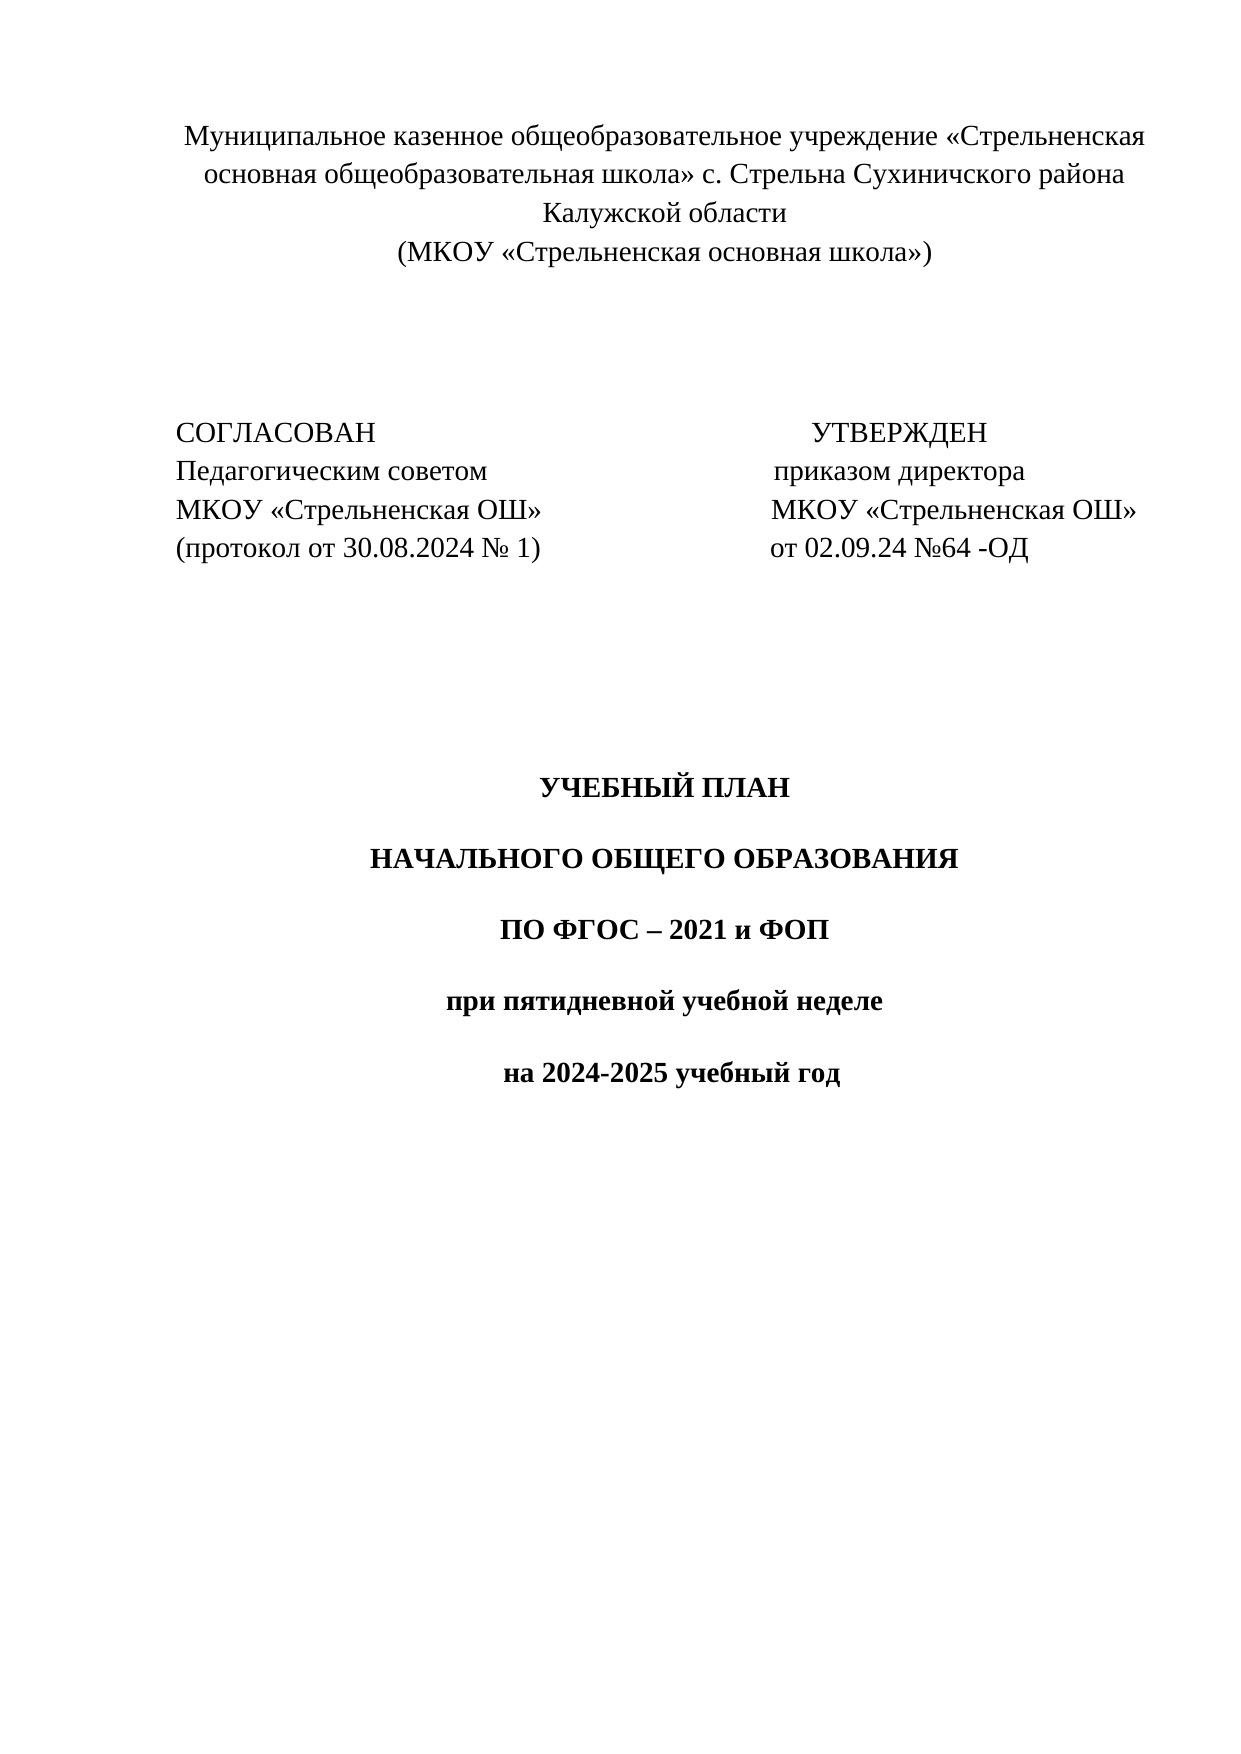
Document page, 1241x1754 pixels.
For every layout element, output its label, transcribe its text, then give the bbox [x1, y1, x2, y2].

text на 2024-2025 учебный год [177, 1055, 1152, 1088]
text НАЧАЛЬНОГО ОБЩЕГО ОБРАЗОВАНИЯ [177, 841, 1152, 875]
text УЧЕБНЫЙ ПЛАН [177, 770, 1152, 804]
text Муниципальное казенное общеобразовательное учреждение «Стрельненская основная общеобразовательная школа» с. Стрельна Сухиничского района Калужской области (МКОУ «Стрельненская основная школа») [177, 118, 1152, 267]
table_header СОГЛАСОВАН Педагогическим советом МКОУ «Стрельненская ОШ» (протокол от 30.08.2024 № 1) [176, 413, 634, 590]
table_header УТВЕРЖДЕН приказом директора МКОУ «Стрельненская ОШ» от 02.09.24 №64 -ОД [635, 413, 1165, 590]
text при пятидневной учебной неделе [177, 983, 1152, 1017]
text ПО ФГОС – 2021 и ФОП [177, 912, 1152, 946]
